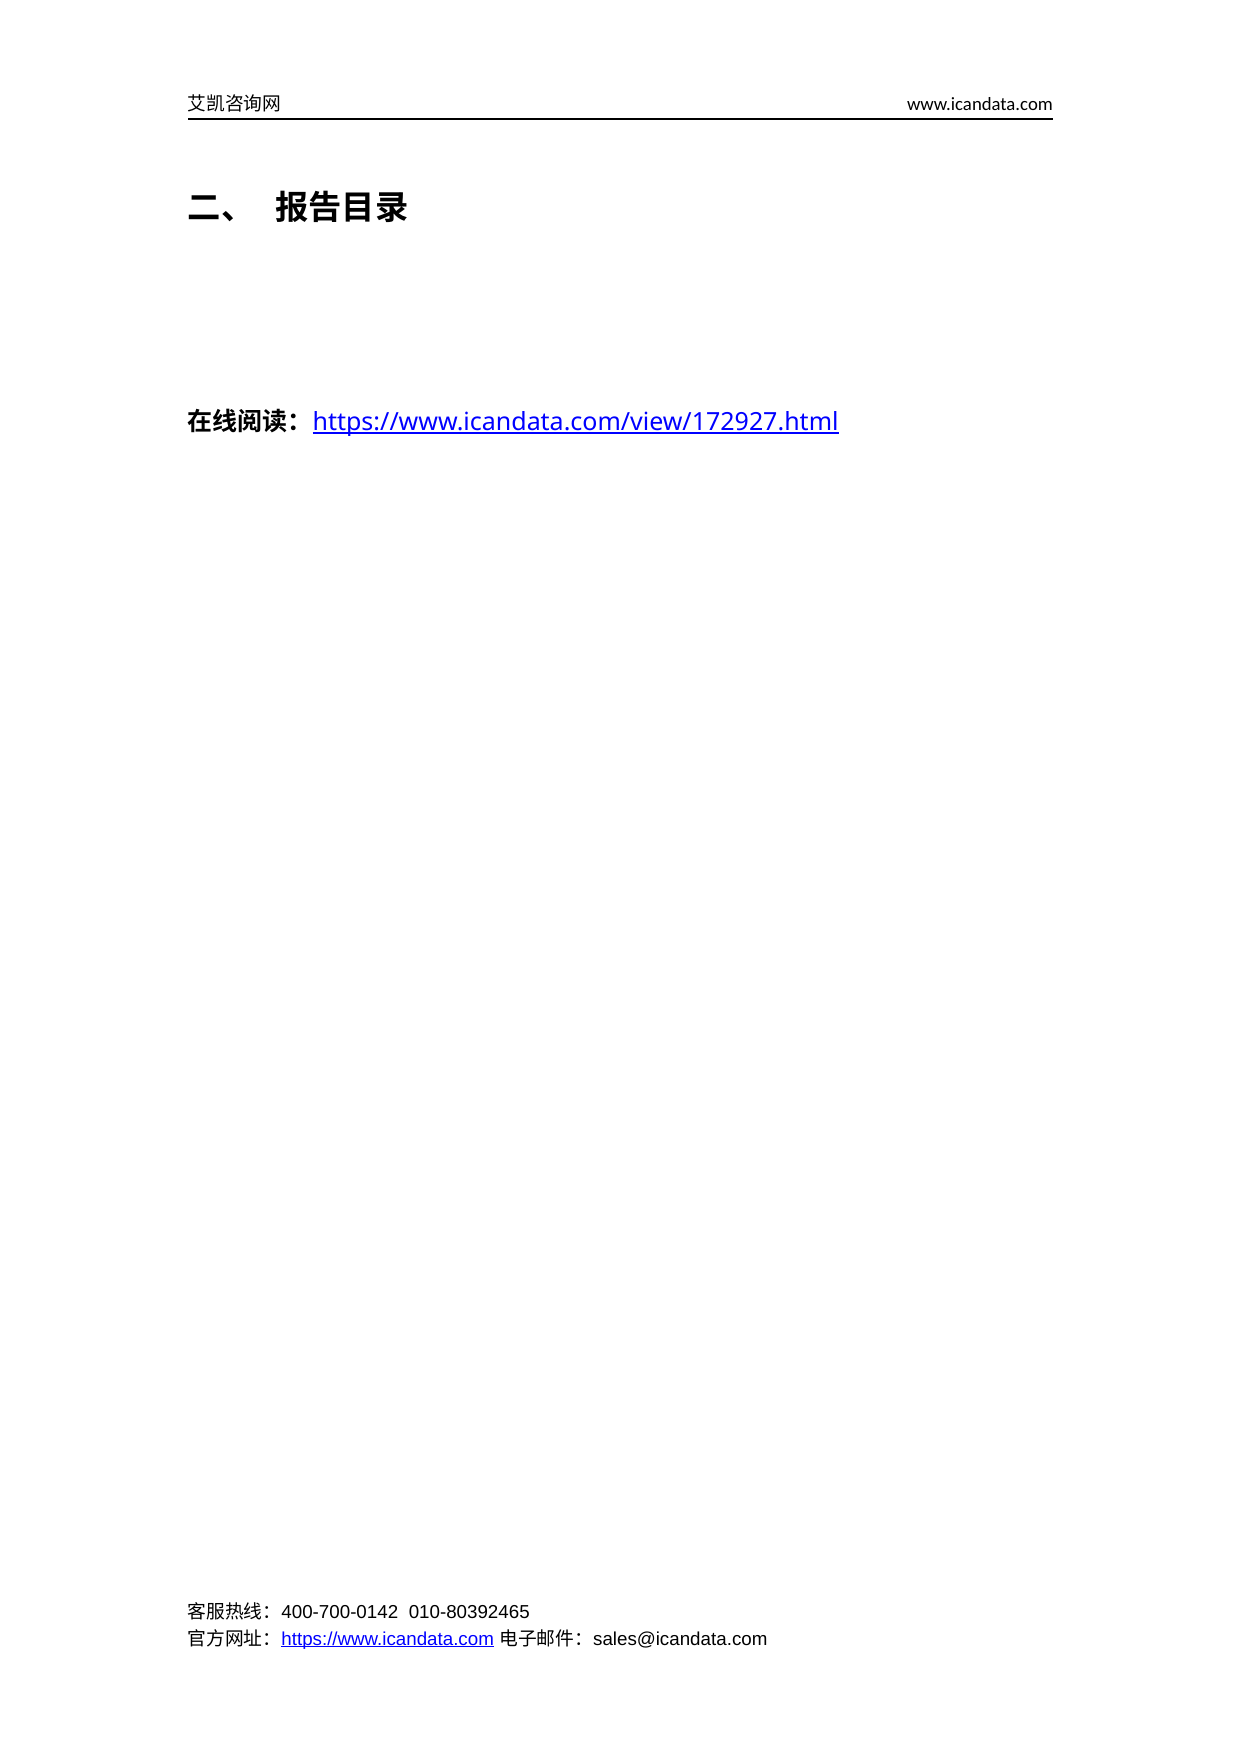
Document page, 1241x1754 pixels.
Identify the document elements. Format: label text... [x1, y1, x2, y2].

subtitle 报告目录 [187, 172, 1053, 237]
text 在线阅读：https://www.icandata.com/view/172927.html [187, 387, 1053, 452]
